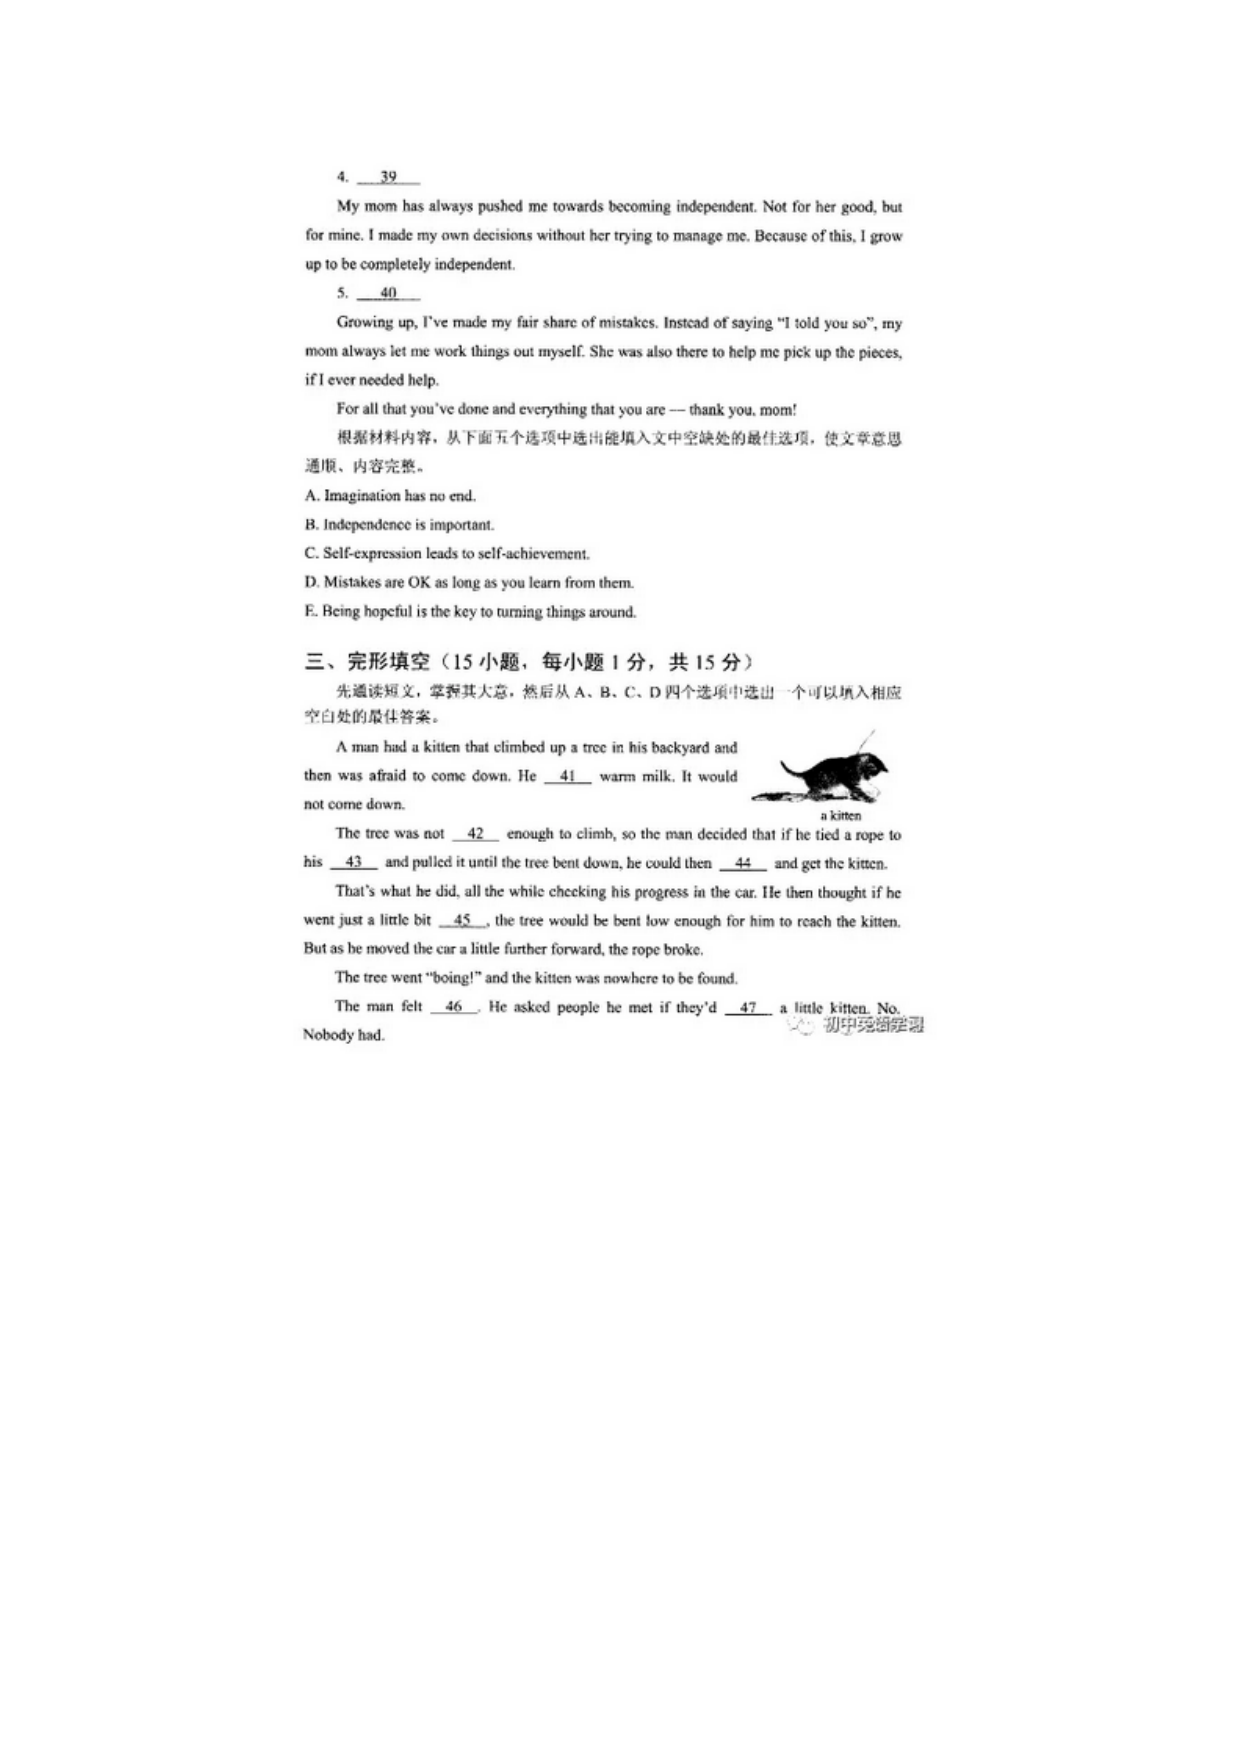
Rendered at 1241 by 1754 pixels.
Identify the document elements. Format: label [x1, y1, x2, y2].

picture [263, 162, 977, 1058]
